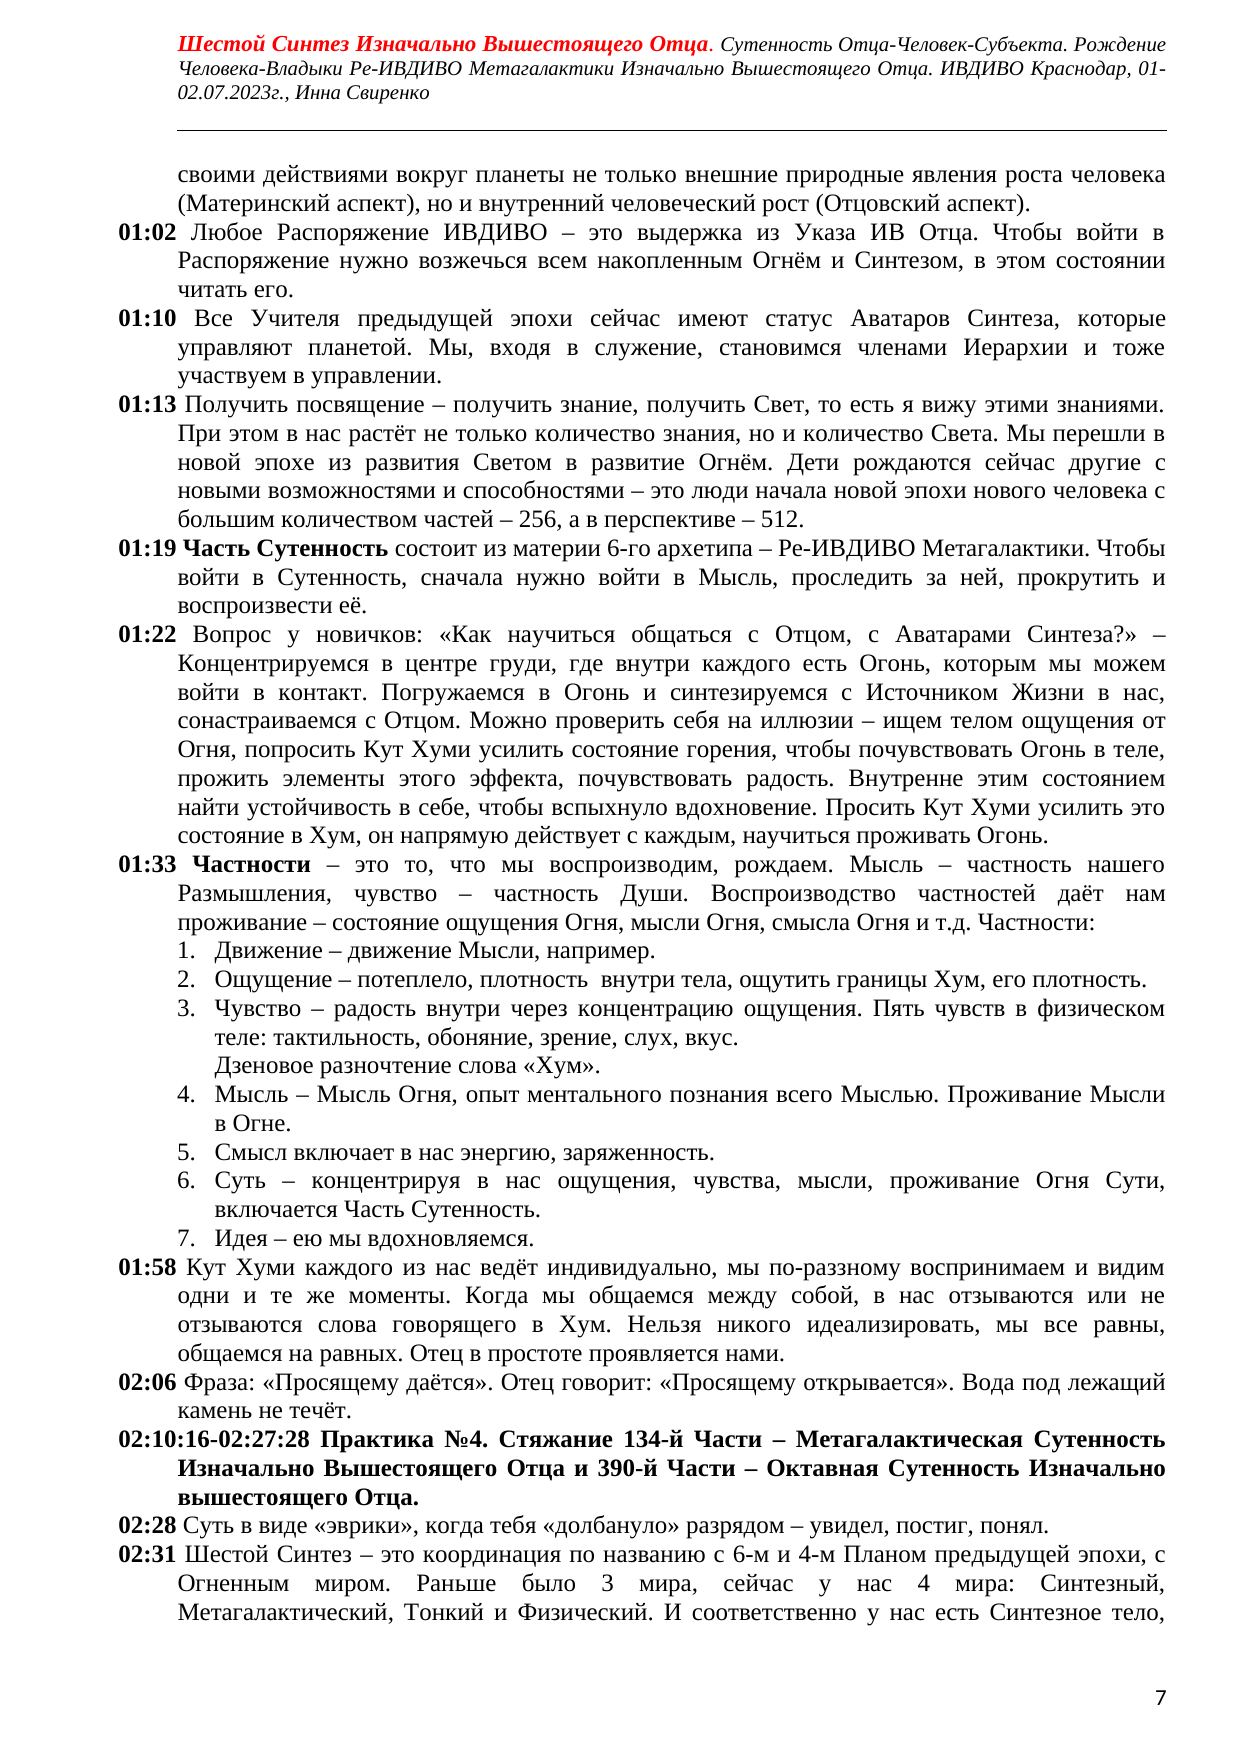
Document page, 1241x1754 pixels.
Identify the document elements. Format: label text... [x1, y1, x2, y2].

text 01:19 Часть Сутенность состоит из материи 6-го архетипа – Ре-ИВДИВО Метагалактики. Чтобы войти в Сутенность, сначала нужно войти в Мысль, проследить за ней, прокрутить и воспроизвести её. [118, 533, 1167, 619]
text 02:28 Суть в виде «эврики», когда тебя «долбануло» разрядом – увидел, постиг, понял. [118, 1511, 1167, 1539]
text 01:22 Вопрос у новичков: «Как научиться общаться с Отцом, с Аватарами Синтеза?» – Концентрируемся в центре груди, где внутри каждого есть Огонь, которым мы можем войти в контакт. Погружаемся в Огонь и синтезируемся с Источником Жизни в нас, сонастраиваемся с Отцом. Можно проверить себя на иллюзии – ищем телом ощущения от Огня, попросить Кут Хуми усилить состояние горения, чтобы почувствовать Огонь в теле, прожить элементы этого эффекта, почувствовать радость. Внутренне этим состоянием найти устойчивость в себе, чтобы вспыхнуло вдохновение. Просить Кут Хуми усилить это состояние в Хум, он напрямую действует с каждым, научиться проживать Огонь. [118, 619, 1167, 849]
text 02:10:16-02:27:28 Практика №4. Стяжание 134-й Части – Метагалактическая Сутенность Изначально Вышестоящего Отца и 390-й Части – Октавная Сутенность Изначально вышестоящего Отца. [118, 1424, 1167, 1511]
text 01:13 Получить посвящение – получить знание, получить Свет, то есть я вижу этими знаниями. При этом в нас растёт не только количество знания, но и количество Света. Мы перешли в новой эпохе из развития Светом в развитие Огнём. Дети рождаются сейчас другие с новыми возможностями и способностями – это люди начала новой эпохи нового человека с большим количеством частей – 256, а в перспективе – 512. [118, 389, 1167, 533]
text 01:33 Частности – это то, что мы воспроизводим, рождаем. Мысль – частность нашего Размышления, чувство – частность Души. Воспроизводство частностей даёт нам проживание – состояние ощущения Огня, мысли Огня, смысла Огня и т.д. Частности: [118, 849, 1167, 936]
list Чувство – радость внутри через концентрацию ощущения. Пять чувств в физическом теле: тактильность, обоняние, зрение, слух, вкус. [177, 993, 1167, 1051]
list Мысль – Мысль Огня, опыт ментального познания всего Мыслью. Проживание Мысли в Огне. [177, 1079, 1167, 1137]
list Смысл включает в нас энергию, заряженность. [177, 1137, 1167, 1166]
list 01:58 Кут Хуми каждого из нас ведёт индивидуально, мы по-раззному воспринимаем и видим одни и те же моменты. Когда мы общаемся между собой, в нас отзываются или не отзываются слова говорящего в Хум. Нельзя никого идеализировать, мы все равны, общаемся на равных. Отец в простоте проявляется нами. [118, 1252, 1167, 1367]
list Суть – концентрируя в нас ощущения, чувства, мысли, проживание Огня Сути, включается Часть Сутенность. [177, 1166, 1167, 1223]
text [118, 1539, 1167, 1626]
list Идея – ею мы вдохновляемся. [177, 1223, 1167, 1252]
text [118, 159, 1167, 217]
list Ощущение – потеплело, плотность внутри тела, ощутить границы Хум, его плотность. [177, 964, 1167, 993]
list Дзеновое разночтение слова «Хум». [214, 1051, 1167, 1079]
list Движение – движение Мысли, например. [177, 936, 1167, 964]
text 01:02 Любое Распоряжение ИВДИВО – это выдержка из Указа ИВ Отца. Чтобы войти в Распоряжение нужно возжечься всем накопленным Огнём и Синтезом, в этом состоянии читать его. [118, 217, 1167, 303]
text 01:10 Все Учителя предыдущей эпохи сейчас имеют статус Аватаров Синтеза, которые управляют планетой. Мы, входя в служение, становимся членами Иерархии и тоже участвуем в управлении. [118, 303, 1167, 389]
list 02:06 Фраза: «Просящему даётся». Отец говорит: «Просящему открывается». Вода под лежащий камень не течёт. [118, 1367, 1167, 1424]
